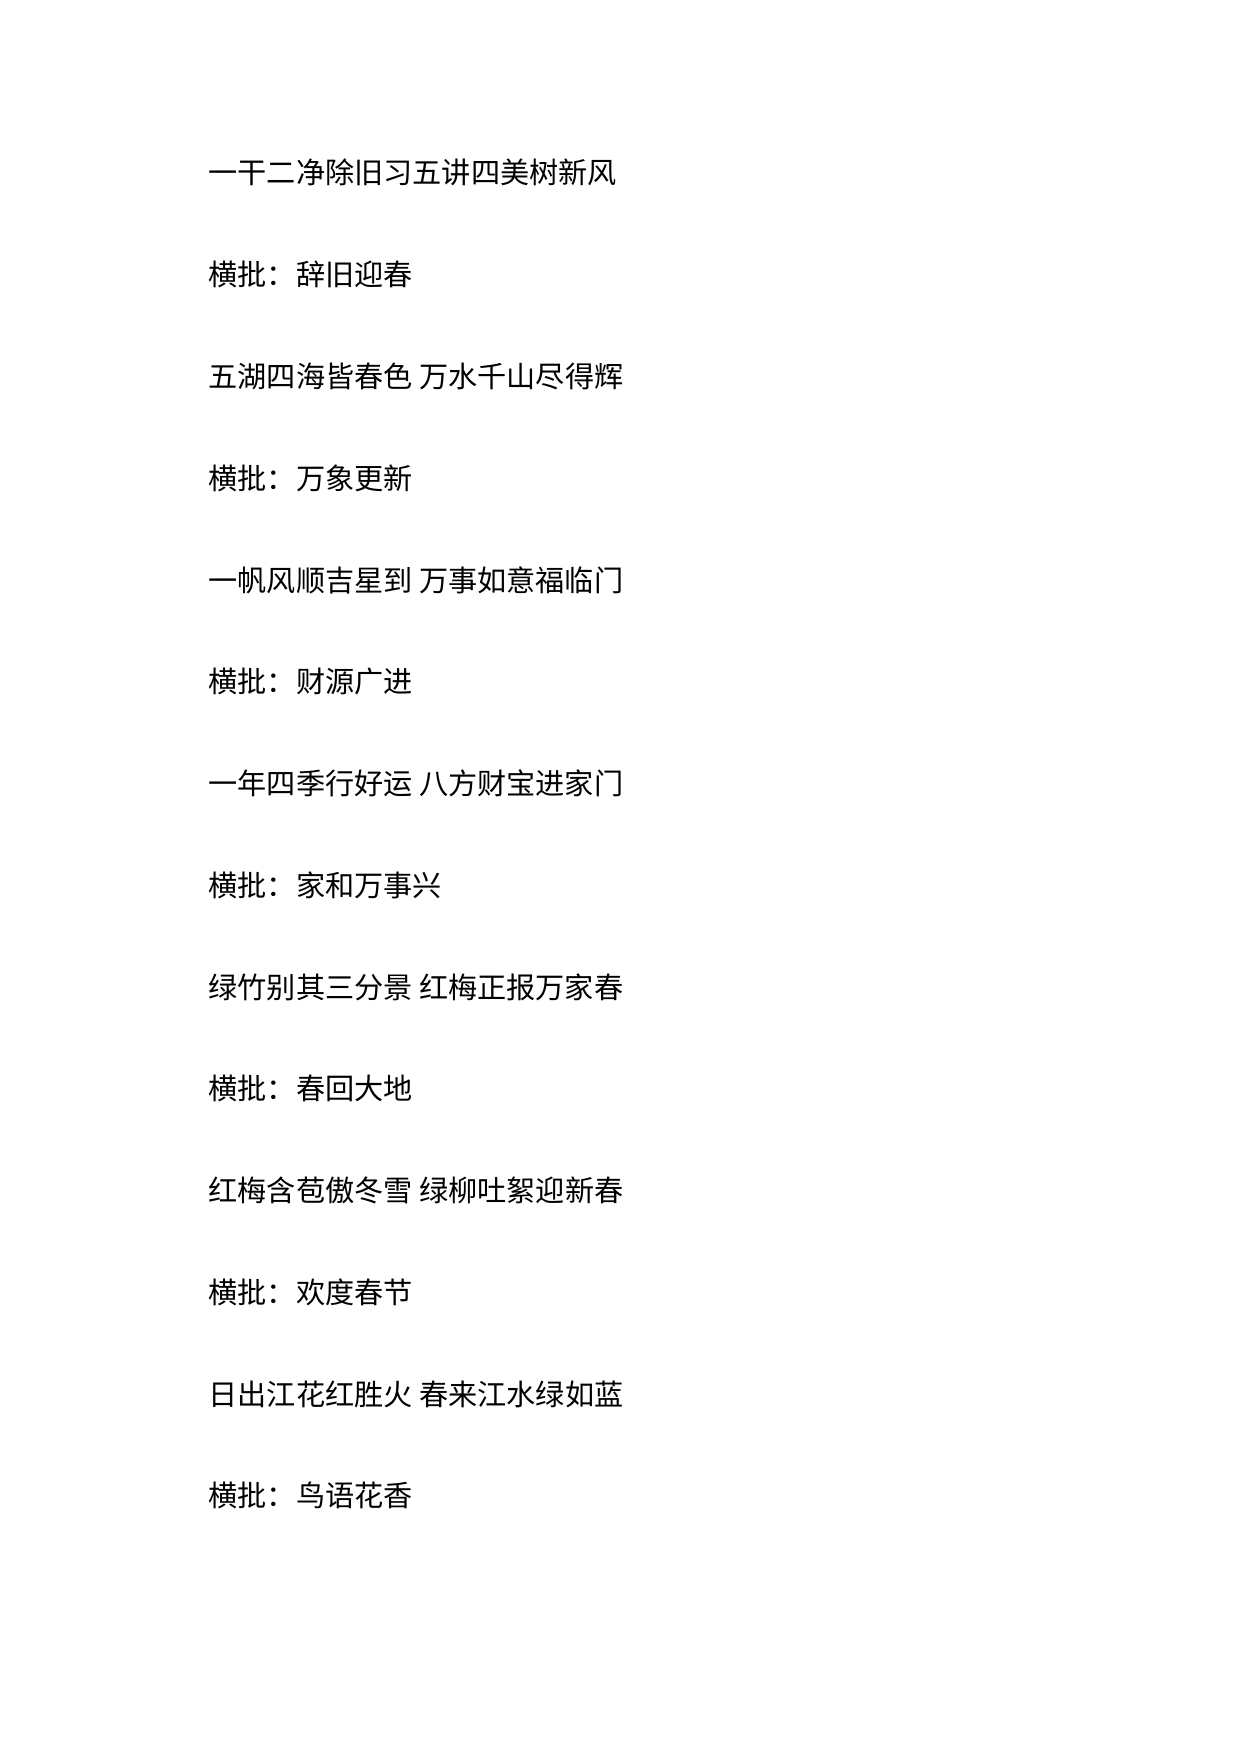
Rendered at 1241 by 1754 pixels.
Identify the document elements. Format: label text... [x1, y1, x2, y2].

text 横批：家和万事兴 [150, 862, 1090, 905]
text 日出江花红胜火 春来江水绿如蓝 [150, 1371, 1090, 1413]
text 一帆风顺吉星到 万事如意福临门 [150, 557, 1090, 599]
text 横批：春回大地 [150, 1066, 1090, 1108]
text 红梅含苞傲冬雪 绿柳吐絮迎新春 [150, 1168, 1090, 1210]
text 横批：万象更新 [150, 455, 1090, 498]
text 绿竹别其三分景 红梅正报万家春 [150, 964, 1090, 1006]
text 横批：辞旧迎春 [150, 252, 1090, 294]
text 横批：财源广进 [150, 659, 1090, 701]
text 横批：鸟语花香 [150, 1473, 1090, 1515]
text 一年四季行好运 八方财宝进家门 [150, 761, 1090, 803]
text 五湖四海皆春色 万水千山尽得辉 [150, 353, 1090, 396]
text 横批：欢度春节 [150, 1269, 1090, 1312]
text 一干二净除旧习五讲四美树新风 [150, 150, 1090, 192]
